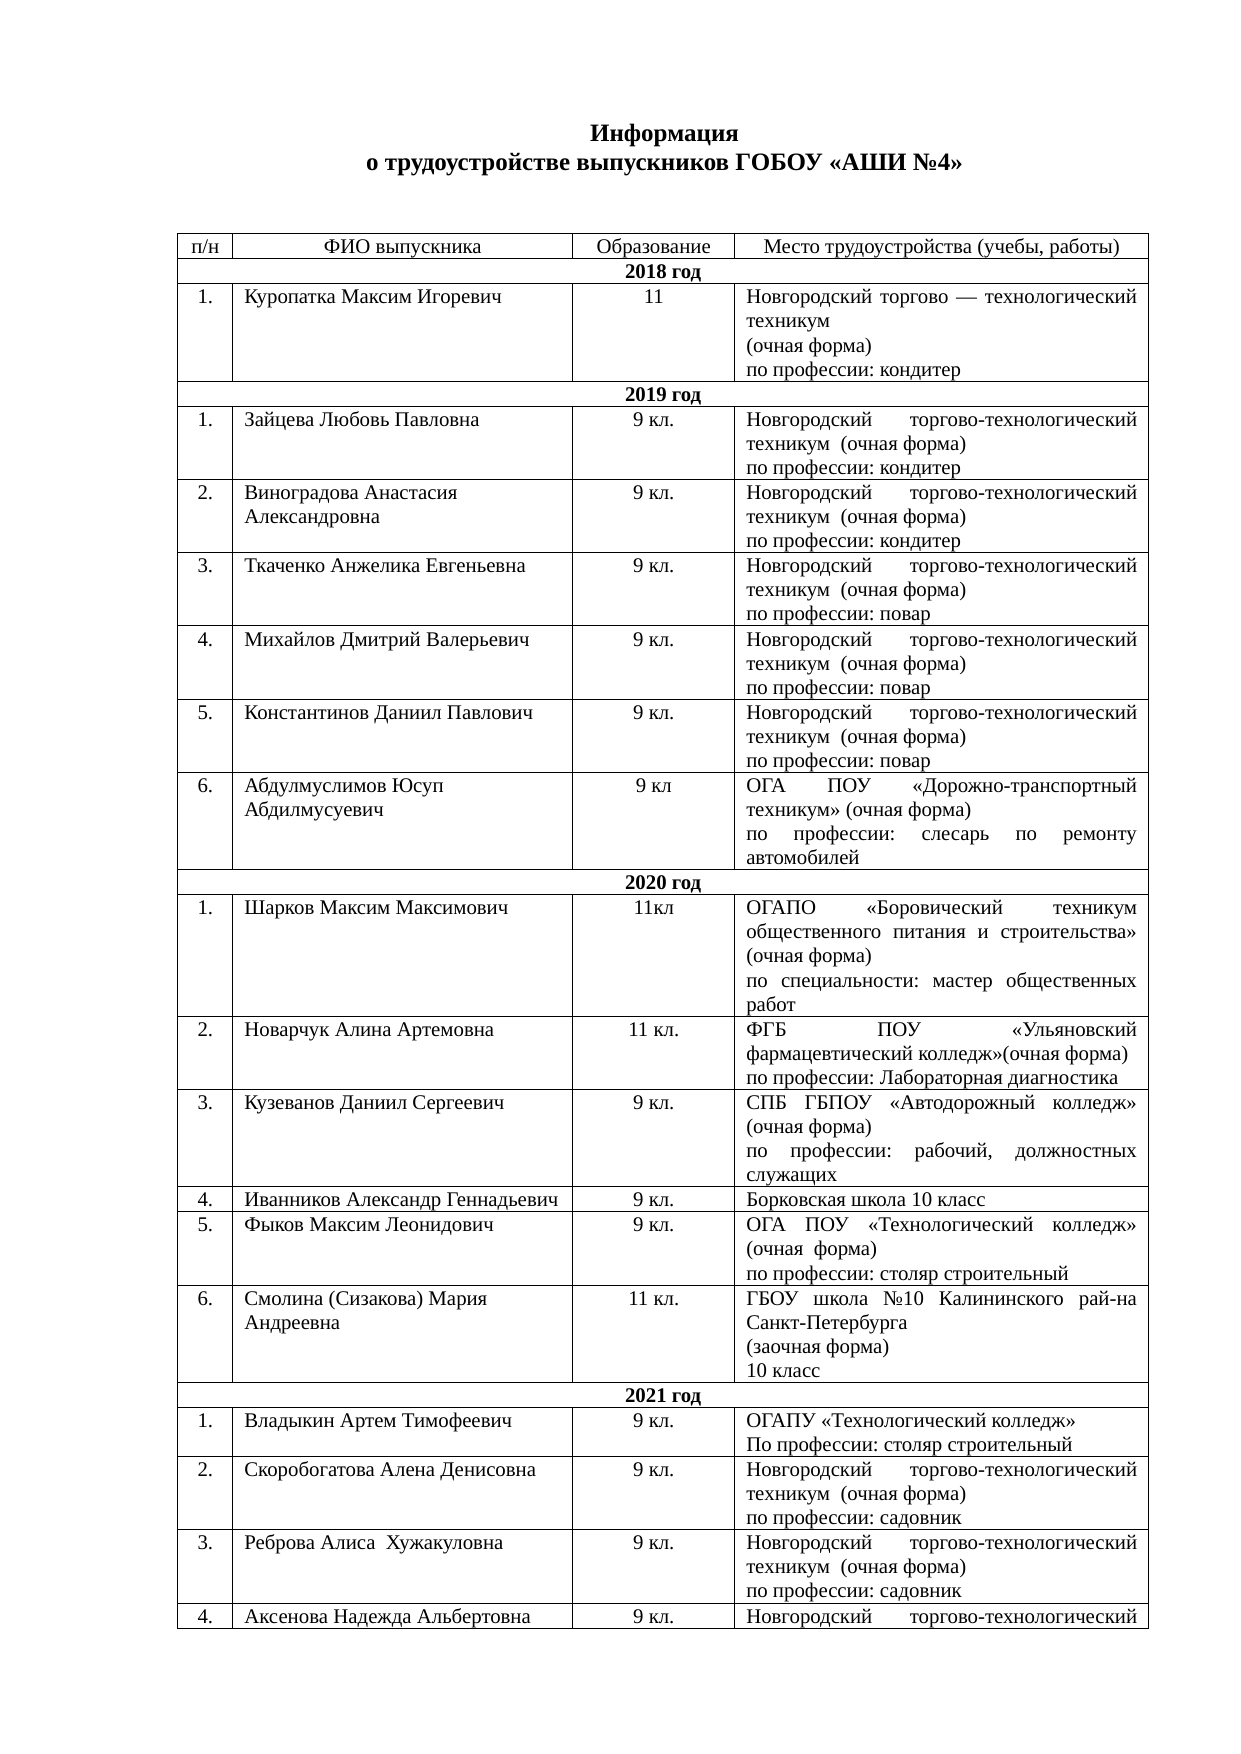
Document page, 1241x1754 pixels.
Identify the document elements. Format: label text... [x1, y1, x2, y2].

table_header п/н [178, 234, 232, 258]
table_cell ГБОУ школа №10 Калининского рай-на Санкт-Петербурга (заочная форма) 10 класс [735, 1286, 1148, 1382]
table_cell Куропатка Максим Игоревич [233, 284, 572, 381]
table_cell Смолина (Сизакова) Мария Андреевна [233, 1286, 572, 1382]
table_cell 9 кл [573, 773, 734, 869]
table_cell Ткаченко Анжелика Евгеньевна [233, 553, 572, 625]
table_cell 9 кл. [573, 1604, 734, 1628]
table_cell 1. [178, 407, 232, 479]
table_cell Новгородский торгово-технологический техникум (очная форма) по профессии: повар [735, 553, 1148, 625]
table_cell Кузеванов Даниил Сергеевич [233, 1090, 572, 1186]
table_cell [735, 1604, 1148, 1628]
table_cell Иванников Александр Геннадьевич [233, 1187, 572, 1211]
table_cell Скоробогатова Алена Денисовна [233, 1457, 572, 1529]
table_cell 3. [178, 553, 232, 625]
table_cell 5. [178, 1212, 232, 1284]
table_cell Михайлов Дмитрий Валерьевич [233, 626, 572, 699]
table_cell 5. [178, 700, 232, 772]
table_cell 9 кл. [573, 626, 734, 699]
table_cell Новгородский торгово-технологический техникум (очная форма) по профессии: повар [735, 626, 1148, 699]
table_cell Новгородский торгово-технологический техникум (очная форма) по профессии: кондитер [735, 480, 1148, 552]
table_cell ОГА ПОУ «Технологический колледж» (очная форма) по профессии: столяр строительный [735, 1212, 1148, 1284]
table_cell Зайцева Любовь Павловна [233, 407, 572, 479]
table_cell 9 кл. [573, 1187, 734, 1211]
table_cell 2. [178, 1017, 232, 1089]
table_cell СПБ ГБПОУ «Автодорожный колледж» (очная форма) по профессии: рабочий, должностных служащих [735, 1090, 1148, 1186]
table_cell 2019 год [178, 382, 1148, 406]
table_cell 9 кл. [573, 407, 734, 479]
table_cell Абдулмуслимов Юсуп Абдилмусуевич [233, 773, 572, 869]
table_cell ФГБ ПОУ «Ульяновский фармацевтический колледж»(очная форма) по профессии: Лабораторная диагностика [735, 1017, 1148, 1089]
table_header Образование [573, 234, 734, 258]
table_cell Виноградова Анастасия Александровна [233, 480, 572, 552]
table_cell 4. [178, 1604, 232, 1628]
table_cell 3. [178, 1090, 232, 1186]
table_cell 2. [178, 1457, 232, 1529]
table_cell Фыков Максим Леонидович [233, 1212, 572, 1284]
table_cell 2020 год [178, 870, 1148, 894]
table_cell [735, 1530, 1148, 1602]
table_cell 9 кл. [573, 1530, 734, 1602]
text о трудоустройстве выпускников ГОБОУ «АШИ №4» [177, 147, 1152, 176]
table_cell 11 кл. [573, 1017, 734, 1089]
table_cell Реброва Алиса Хужакуловна [233, 1530, 572, 1602]
table_cell 1. [178, 284, 232, 381]
table_cell 9 кл. [573, 1212, 734, 1284]
table_cell 11кл [573, 895, 734, 1016]
table_cell 9 кл. [573, 553, 734, 625]
table_cell 9 кл. [573, 1457, 734, 1529]
table_cell 11 [573, 284, 734, 381]
table_cell Новгородский торгово-технологический техникум (очная форма) по профессии: садовник [735, 1457, 1148, 1529]
table_cell 1. [178, 895, 232, 1016]
table_cell 3. [178, 1530, 232, 1602]
table_cell Владыкин Артем Тимофеевич [233, 1408, 572, 1456]
table_cell 4. [178, 626, 232, 699]
table_cell Константинов Даниил Павлович [233, 700, 572, 772]
table_cell 2. [178, 480, 232, 552]
table_cell ОГАПО «Боровический техникум общественного питания и строительства» (очная форма) по специальности: мастер общественных работ [735, 895, 1148, 1016]
table_cell 11 кл. [573, 1286, 734, 1382]
table_header ФИО выпускника [233, 234, 572, 258]
table_cell Новгородский торгово-технологический техникум (очная форма) по профессии: кондитер [735, 407, 1148, 479]
table_cell 2021 год [178, 1383, 1148, 1407]
table_cell ОГА ПОУ «Дорожно-транспортный техникум» (очная форма) по профессии: слесарь по ремонту автомобилей [735, 773, 1148, 869]
table_cell Борковская школа 10 класс [735, 1187, 1148, 1211]
table_cell 9 кл. [573, 1408, 734, 1456]
table_cell 2018 год [178, 259, 1148, 283]
table_cell 6. [178, 773, 232, 869]
table_cell 9 кл. [573, 1090, 734, 1186]
table_cell Новарчук Алина Артемовна [233, 1017, 572, 1089]
table_cell ОГАПУ «Технологический колледж» По профессии: столяр строительный [735, 1408, 1148, 1456]
table_cell 9 кл. [573, 480, 734, 552]
table_cell Новгородский торгово — технологический техникум (очная форма) по профессии: кондитер [735, 284, 1148, 381]
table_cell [233, 1604, 572, 1628]
table_cell Шарков Максим Максимович [233, 895, 572, 1016]
table_cell 1. [178, 1408, 232, 1456]
table_header Место трудоустройства (учебы, работы) [735, 234, 1148, 258]
table_cell 6. [178, 1286, 232, 1382]
text Информация [177, 118, 1152, 147]
table_cell 9 кл. [573, 700, 734, 772]
table_cell 4. [178, 1187, 232, 1211]
table_cell Новгородский торгово-технологический техникум (очная форма) по профессии: повар [735, 700, 1148, 772]
